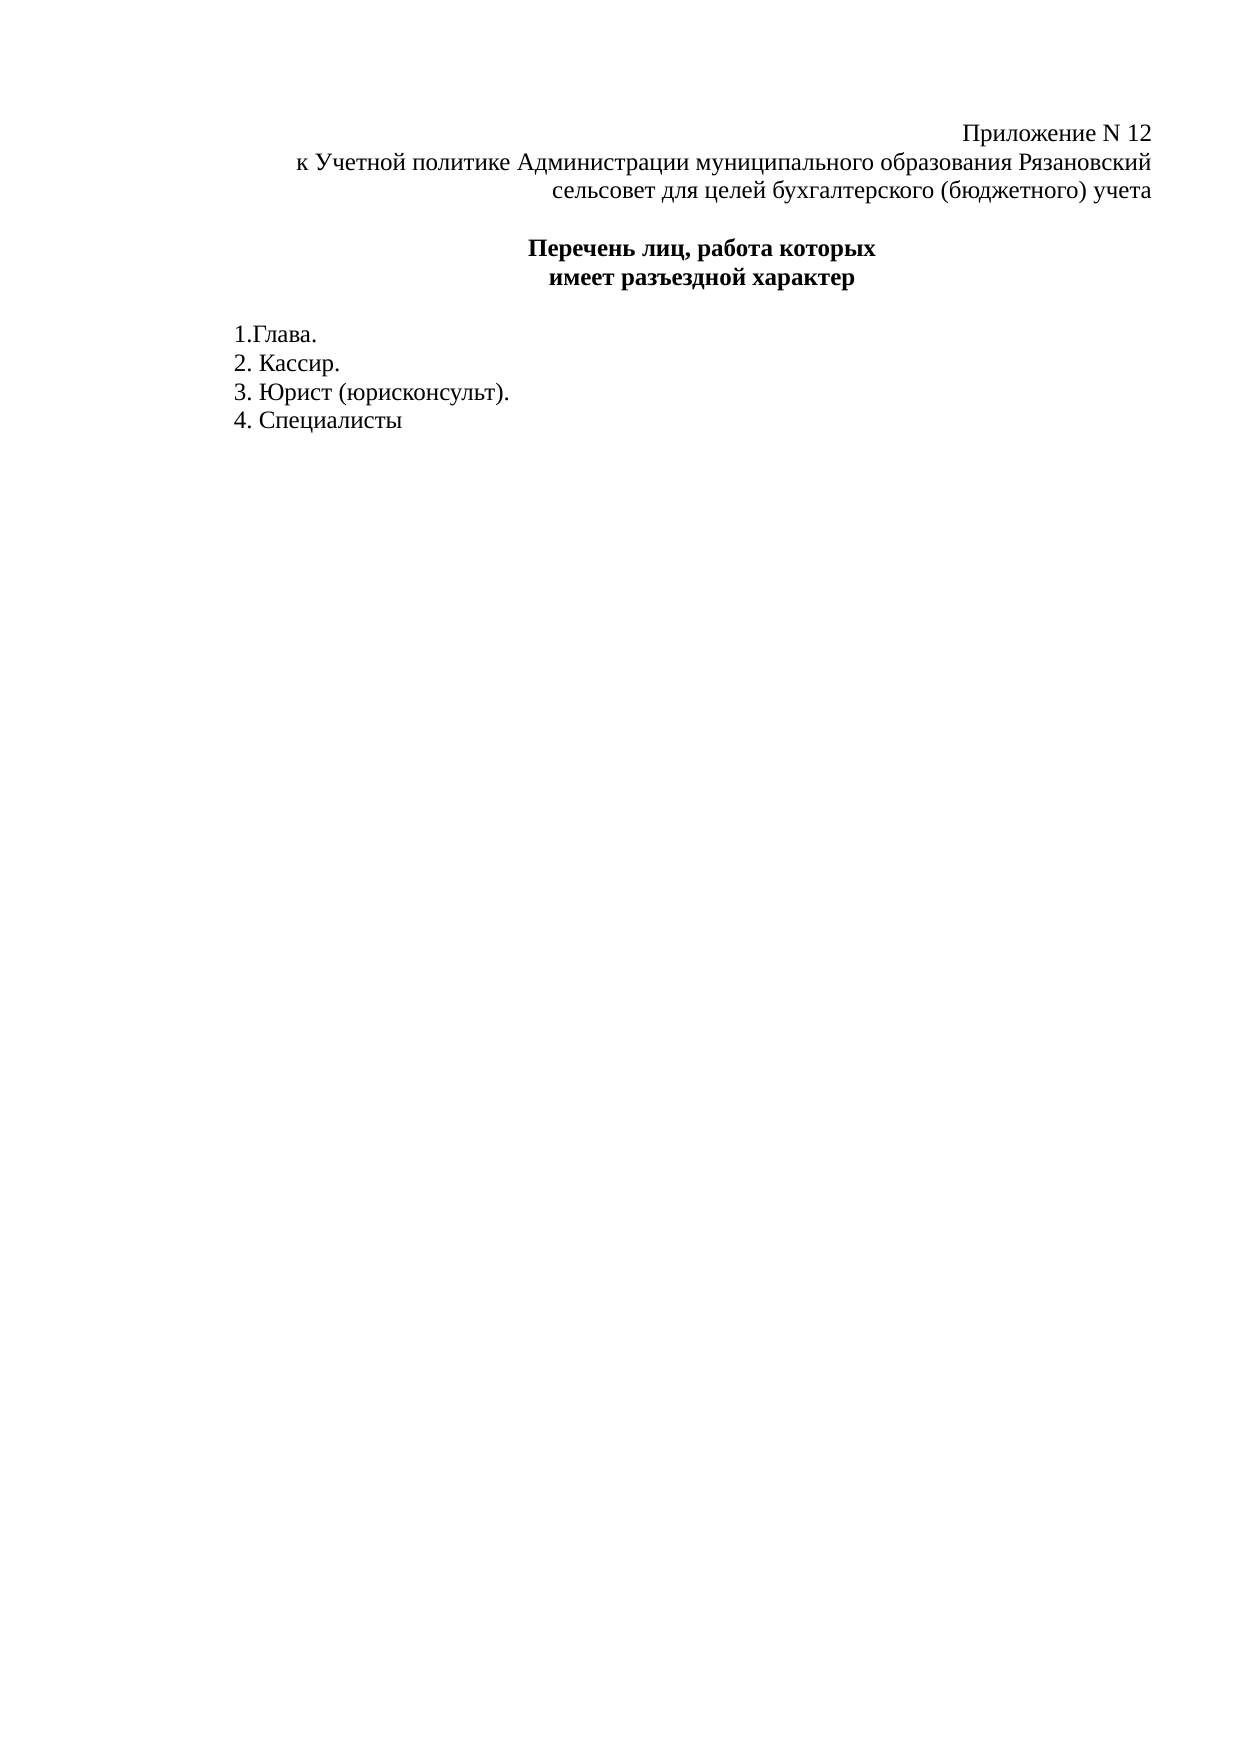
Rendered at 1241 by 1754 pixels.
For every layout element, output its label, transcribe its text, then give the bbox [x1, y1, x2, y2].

text 3. Юрист (юрисконсульт). [177, 377, 1152, 406]
text имеет разъездной характер [177, 262, 1152, 291]
text 4. Специалисты [177, 406, 1152, 434]
text к Учетной политике Администрации муниципального образования Рязановский сельсовет для целей бухгалтерского (бюджетного) учета [177, 147, 1152, 204]
text Приложение N 12 [177, 118, 1152, 147]
text 1.Глава. [177, 319, 1152, 348]
text 2. Кассир. [177, 348, 1152, 377]
text Перечень лиц, работа которых [177, 233, 1152, 262]
